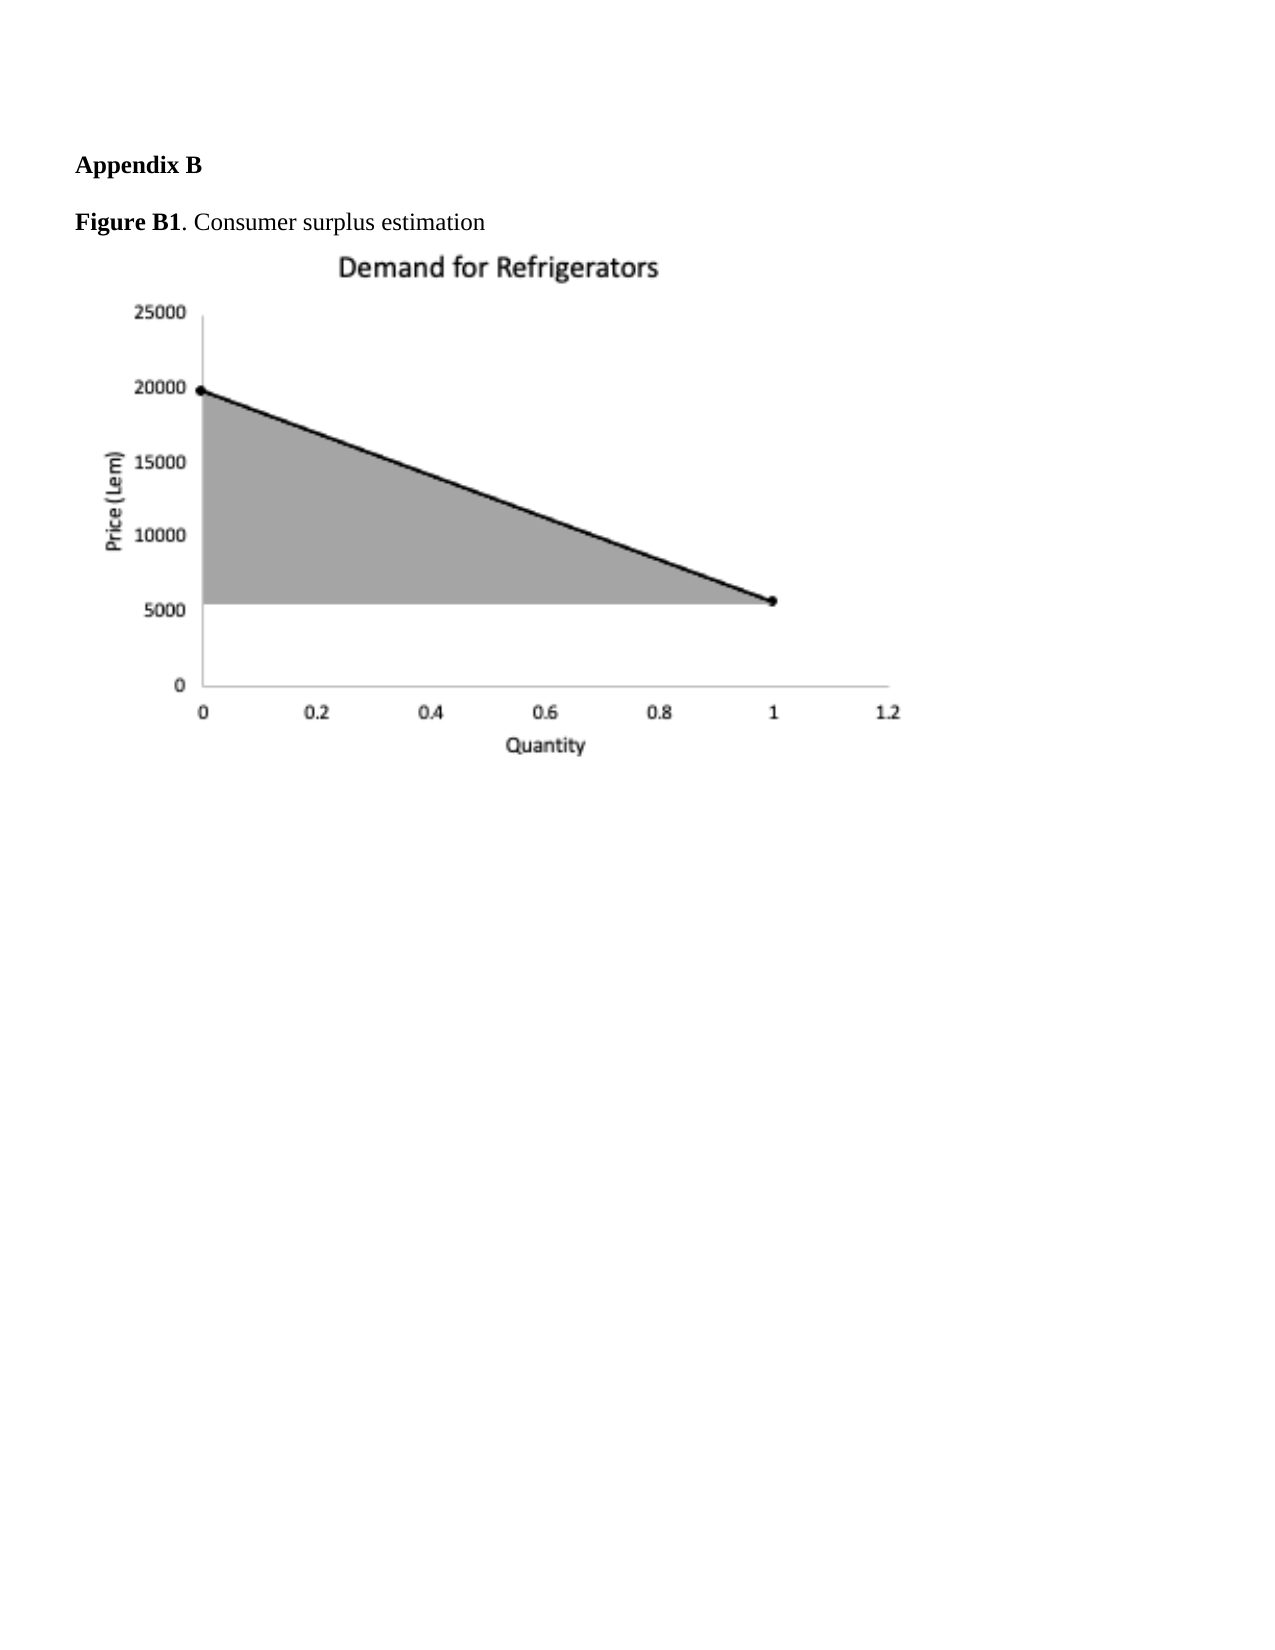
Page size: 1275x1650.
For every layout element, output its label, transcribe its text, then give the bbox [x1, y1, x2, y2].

text Figure B1. Consumer surplus estimation [75, 207, 1200, 236]
text Appendix B [75, 150, 1200, 179]
picture [75, 236, 926, 782]
